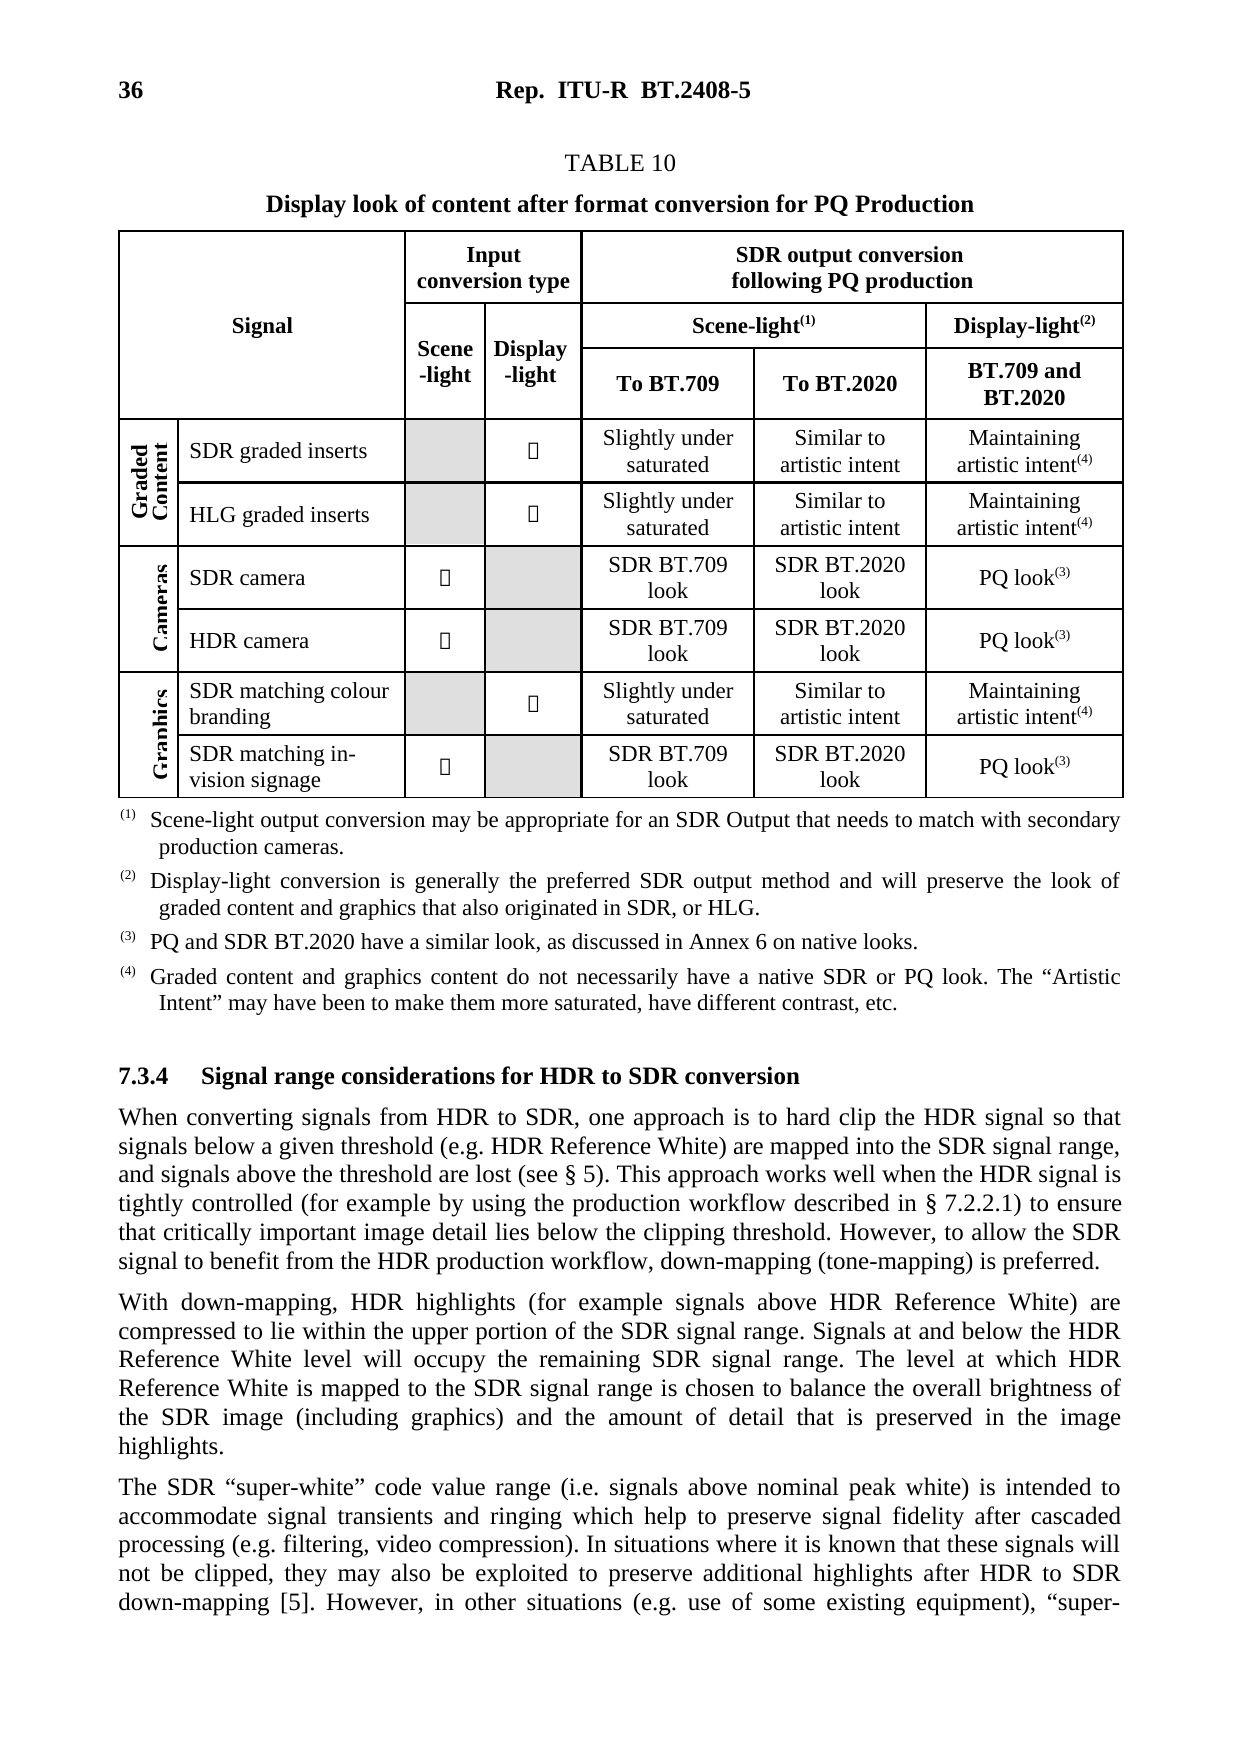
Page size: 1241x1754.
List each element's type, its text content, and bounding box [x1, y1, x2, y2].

table_cell PQ look(3) [927, 610, 1122, 671]
table_cell Scene-light [406, 304, 484, 418]
table_cell To BT.2020 [755, 349, 925, 418]
table_cell Slightly under saturated [583, 420, 753, 481]
text With down-mapping, HDR highlights (for example signals above HDR Reference White) are compressed to lie within the upper portion of the SDR signal range. Signals at and below the HDR Reference White level will occupy the remaining SDR signal range. The level at which HDR Reference White is mapped to the SDR signal range is chosen to balance the overall brightness of the SDR image (including graphics) and the amount of detail that is preserved in the image highlights. [118, 1287, 1122, 1459]
table_cell  [406, 736, 484, 797]
table_cell Similar to artistic intent [755, 673, 925, 734]
table_cell Cameras [120, 547, 177, 671]
table_cell Similar to artistic intent [755, 420, 925, 481]
title Display look of content after format conversion for PQ Production [118, 189, 1122, 218]
table_cell SDR BT.709 look [583, 736, 753, 797]
table_cell SDR matching in-vision signage [179, 736, 404, 797]
table_cell  [486, 420, 580, 481]
table_cell Maintaining artistic intent(4) [927, 420, 1122, 481]
table_cell Display-light(2) [927, 304, 1122, 347]
table_cell [406, 484, 484, 544]
table_cell To BT.709 [583, 349, 753, 418]
table_cell SDR graded inserts [179, 420, 404, 481]
table_cell [406, 420, 484, 481]
table_cell  [406, 547, 484, 608]
table_cell Maintaining artistic intent(4) [927, 484, 1122, 544]
table_cell SDR BT.2020 look [755, 610, 925, 671]
table_cell Similar to artistic intent [755, 484, 925, 544]
table_cell  [486, 673, 580, 734]
table_cell HDR camera [179, 610, 404, 671]
table_cell Slightly under saturated [583, 673, 753, 734]
table_cell HLG graded inserts [179, 484, 404, 544]
table_cell SDR BT.2020 look [755, 736, 925, 797]
table_cell Slightly under saturated [583, 484, 753, 544]
table_cell [486, 547, 580, 608]
table_cell PQ look(3) [927, 736, 1122, 797]
table_cell BT.709 and BT.2020 [927, 349, 1122, 418]
table_header SDR output conversion following PQ production [583, 232, 1122, 302]
table_header Signal [120, 232, 404, 418]
subtitle 7.3.4 Signal range considerations for HDR to SDR conversion [118, 1061, 1122, 1089]
table_cell Maintaining artistic intent(4) [927, 673, 1122, 734]
table_cell SDR camera [179, 547, 404, 608]
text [118, 1472, 1122, 1616]
table_cell SDR BT.709 look [583, 610, 753, 671]
table_cell Graded Content [120, 420, 177, 544]
table_cell SDR BT.2020 look [755, 547, 925, 608]
table_cell SDR BT.709 look [583, 547, 753, 608]
text TABLE 10 [118, 148, 1122, 176]
table_cell  [486, 484, 580, 544]
table_header Input conversion type [406, 232, 580, 302]
table_cell Scene-light(1) [583, 304, 925, 347]
table_cell SDR matching colour branding [179, 673, 404, 734]
table_cell Display-light [486, 304, 580, 418]
table_cell Graphics [120, 673, 177, 797]
table_cell PQ look(3) [927, 547, 1122, 608]
text When converting signals from HDR to SDR, one approach is to hard clip the HDR signal so that signals below a given threshold (e.g. HDR Reference White) are mapped into the SDR signal range, and signals above the threshold are lost (see § 5). This approach works well when the HDR signal is tightly controlled (for example by using the production workflow described in § 7.2.2.1) to ensure that critically important image detail lies below the clipping threshold. However, to allow the SDR signal to benefit from the HDR production workflow, down-mapping (tone-mapping) is preferred. [118, 1102, 1122, 1274]
table_cell  [406, 610, 484, 671]
table_cell [486, 610, 580, 671]
table_cell [486, 736, 580, 797]
table_cell [406, 673, 484, 734]
table_cell (1) Scene-light output conversion may be appropriate for an SDR Output that needs to match with secondary production cameras. (2) Display-light conversion is generally the preferred SDR output method and will preserve the look of graded content and graphics that also originated in SDR, or HLG. (3) PQ and SDR BT.2020 have a similar look, as discussed in Annex 6 on native looks. (4) Graded content and graphics content do not necessarily have a native SDR or PQ look. The “Artistic Intent” may have been to make them more saturated, have different contrast, etc. [119, 798, 1123, 1016]
